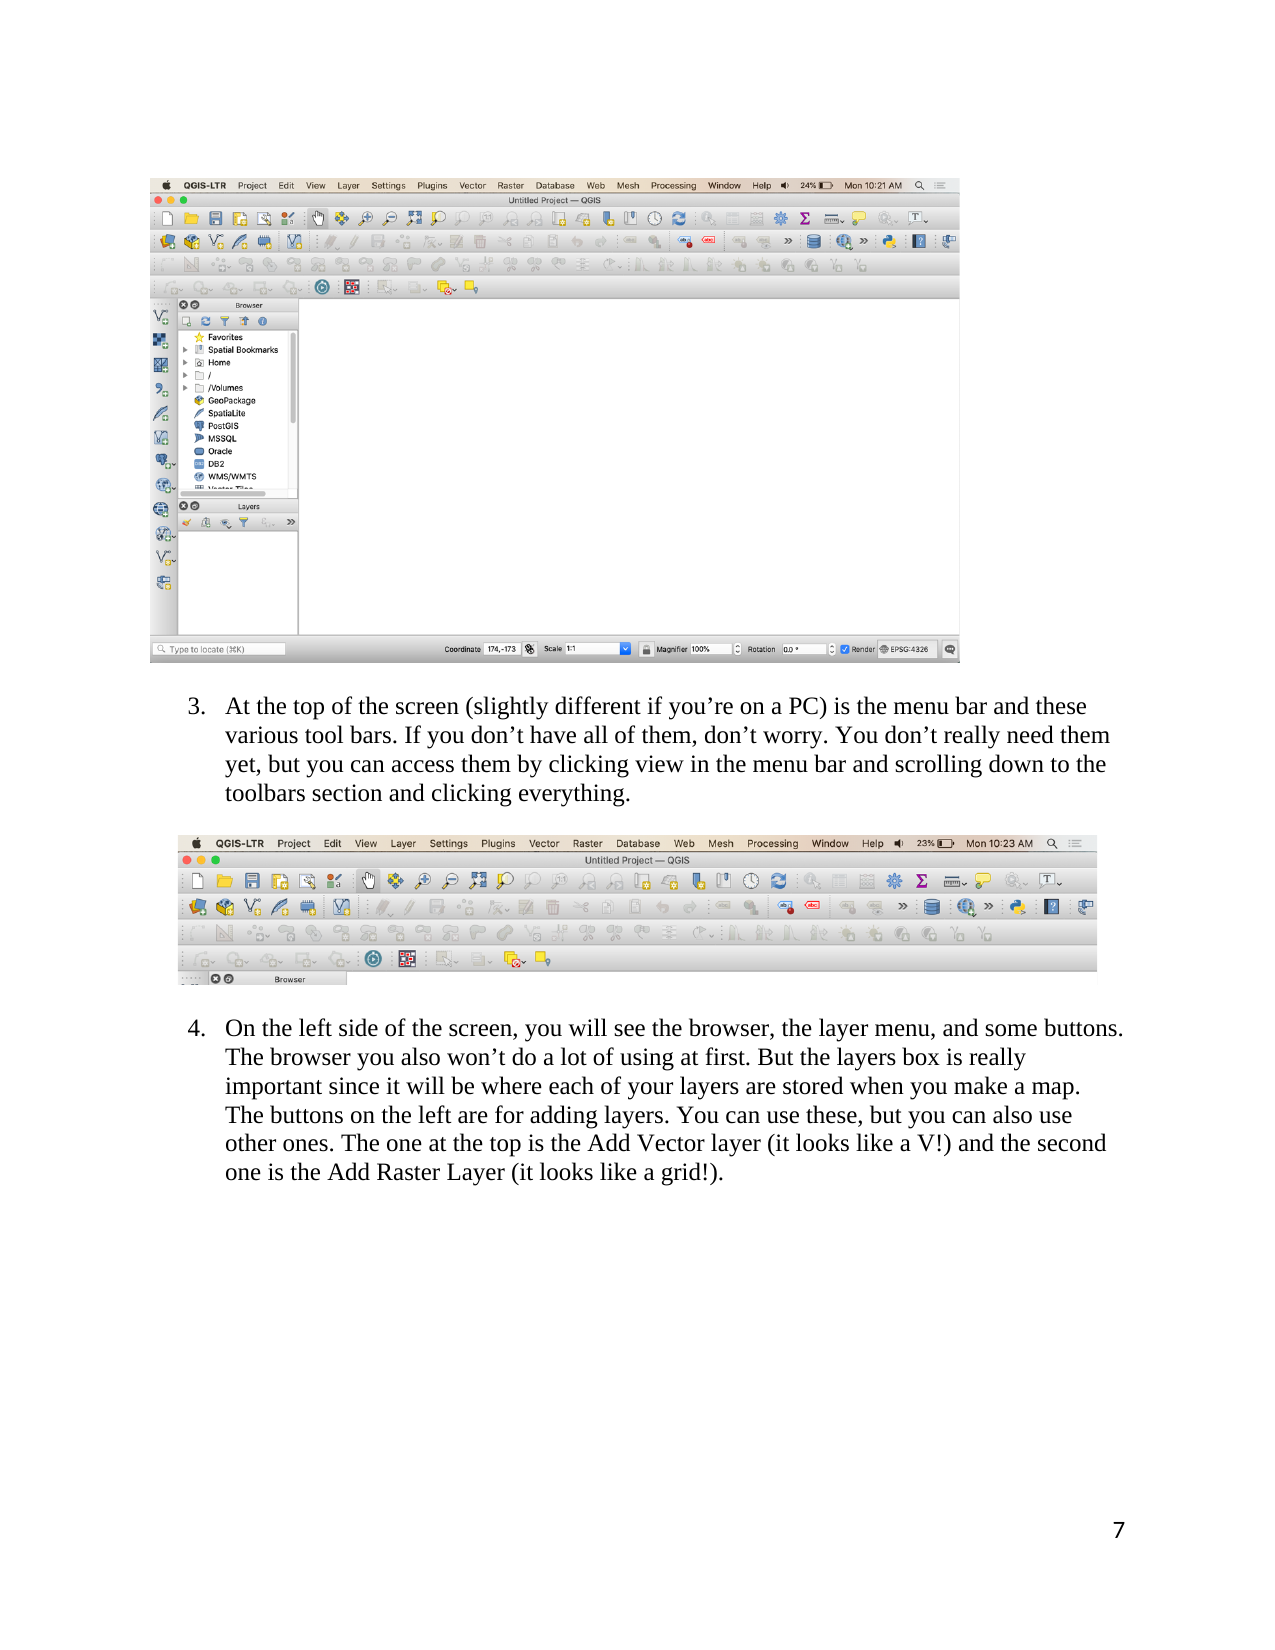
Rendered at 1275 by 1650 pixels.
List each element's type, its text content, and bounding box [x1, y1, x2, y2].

picture [150, 178, 960, 663]
list At the top of the screen (slightly different if you’re on a PC) is the menu bar and these various tool bars. If you don’t have all of them, don’t worry. You don’t really need them yet, but you can access them by clicking view in the menu bar and scrolling down to the toolbars section and clicking everything. [187, 691, 1125, 806]
picture [177, 835, 1098, 985]
list On the left side of the screen, you will see the browser, the layer menu, and some buttons. The browser you also won’t do a lot of using at first. But the layers box is really important since it will be where each of your layers are stored when you make a map. The buttons on the left are for adding layers. You can use these, but you can also use other ones. The one at the top is the Add Vector layer (it looks like a V!) and the second one is the Add Raster Layer (it looks like a grid!). [187, 1013, 1125, 1186]
